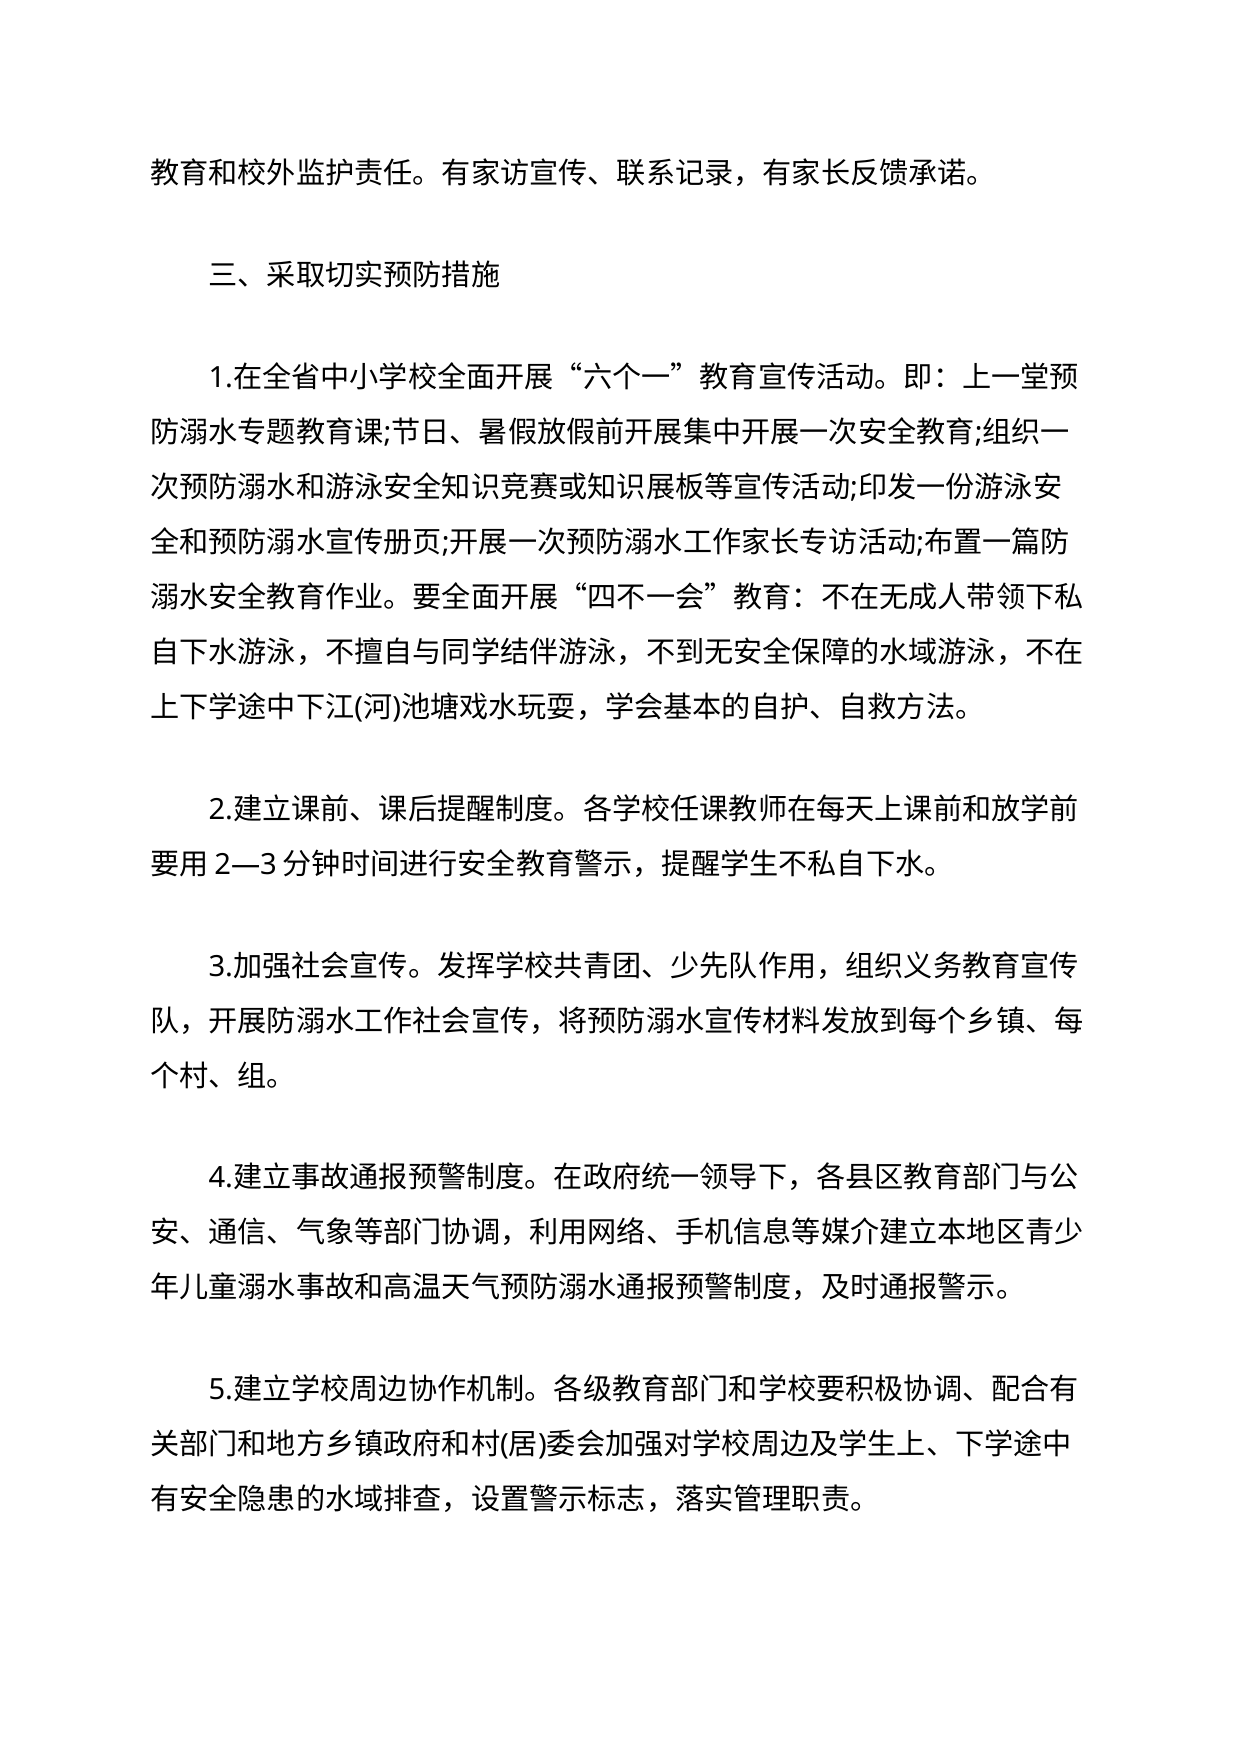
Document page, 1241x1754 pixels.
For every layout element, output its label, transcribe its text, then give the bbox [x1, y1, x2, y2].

text 3.加强社会宣传。发挥学校共青团、少先队作用，组织义务教育宣传队，开展防溺水工作社会宣传，将预防溺水宣传材料发放到每个乡镇、每个村、组。 [150, 942, 1090, 1094]
text 1.在全省中小学校全面开展“六个一”教育宣传活动。即：上一堂预防溺水专题教育课;节日、暑假放假前开展集中开展一次安全教育;组织一次预防溺水和游泳安全知识竞赛或知识展板等宣传活动;印发一份游泳安全和预防溺水宣传册页;开展一次预防溺水工作家长专访活动;布置一篇防溺水安全教育作业。要全面开展“四不一会”教育：不在无成人带领下私自下水游泳，不擅自与同学结伴游泳，不到无安全保障的水域游泳，不在上下学途中下江(河)池塘戏水玩耍，学会基本的自护、自救方法。 [150, 353, 1090, 726]
text 5.建立学校周边协作机制。各级教育部门和学校要积极协调、配合有关部门和地方乡镇政府和村(居)委会加强对学校周边及学生上、下学途中有安全隐患的水域排查，设置警示标志，落实管理职责。 [150, 1366, 1090, 1518]
text 4.建立事故通报预警制度。在政府统一领导下，各县区教育部门与公安、通信、气象等部门协调，利用网络、手机信息等媒介建立本地区青少年儿童溺水事故和高温天气预防溺水通报预警制度，及时通报警示。 [150, 1154, 1090, 1306]
text 三、采取切实预防措施 [150, 252, 1090, 294]
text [150, 150, 1090, 192]
text 2.建立课前、课后提醒制度。各学校任课教师在每天上课前和放学前要用2—3分钟时间进行安全教育警示，提醒学生不私自下水。 [150, 785, 1090, 883]
